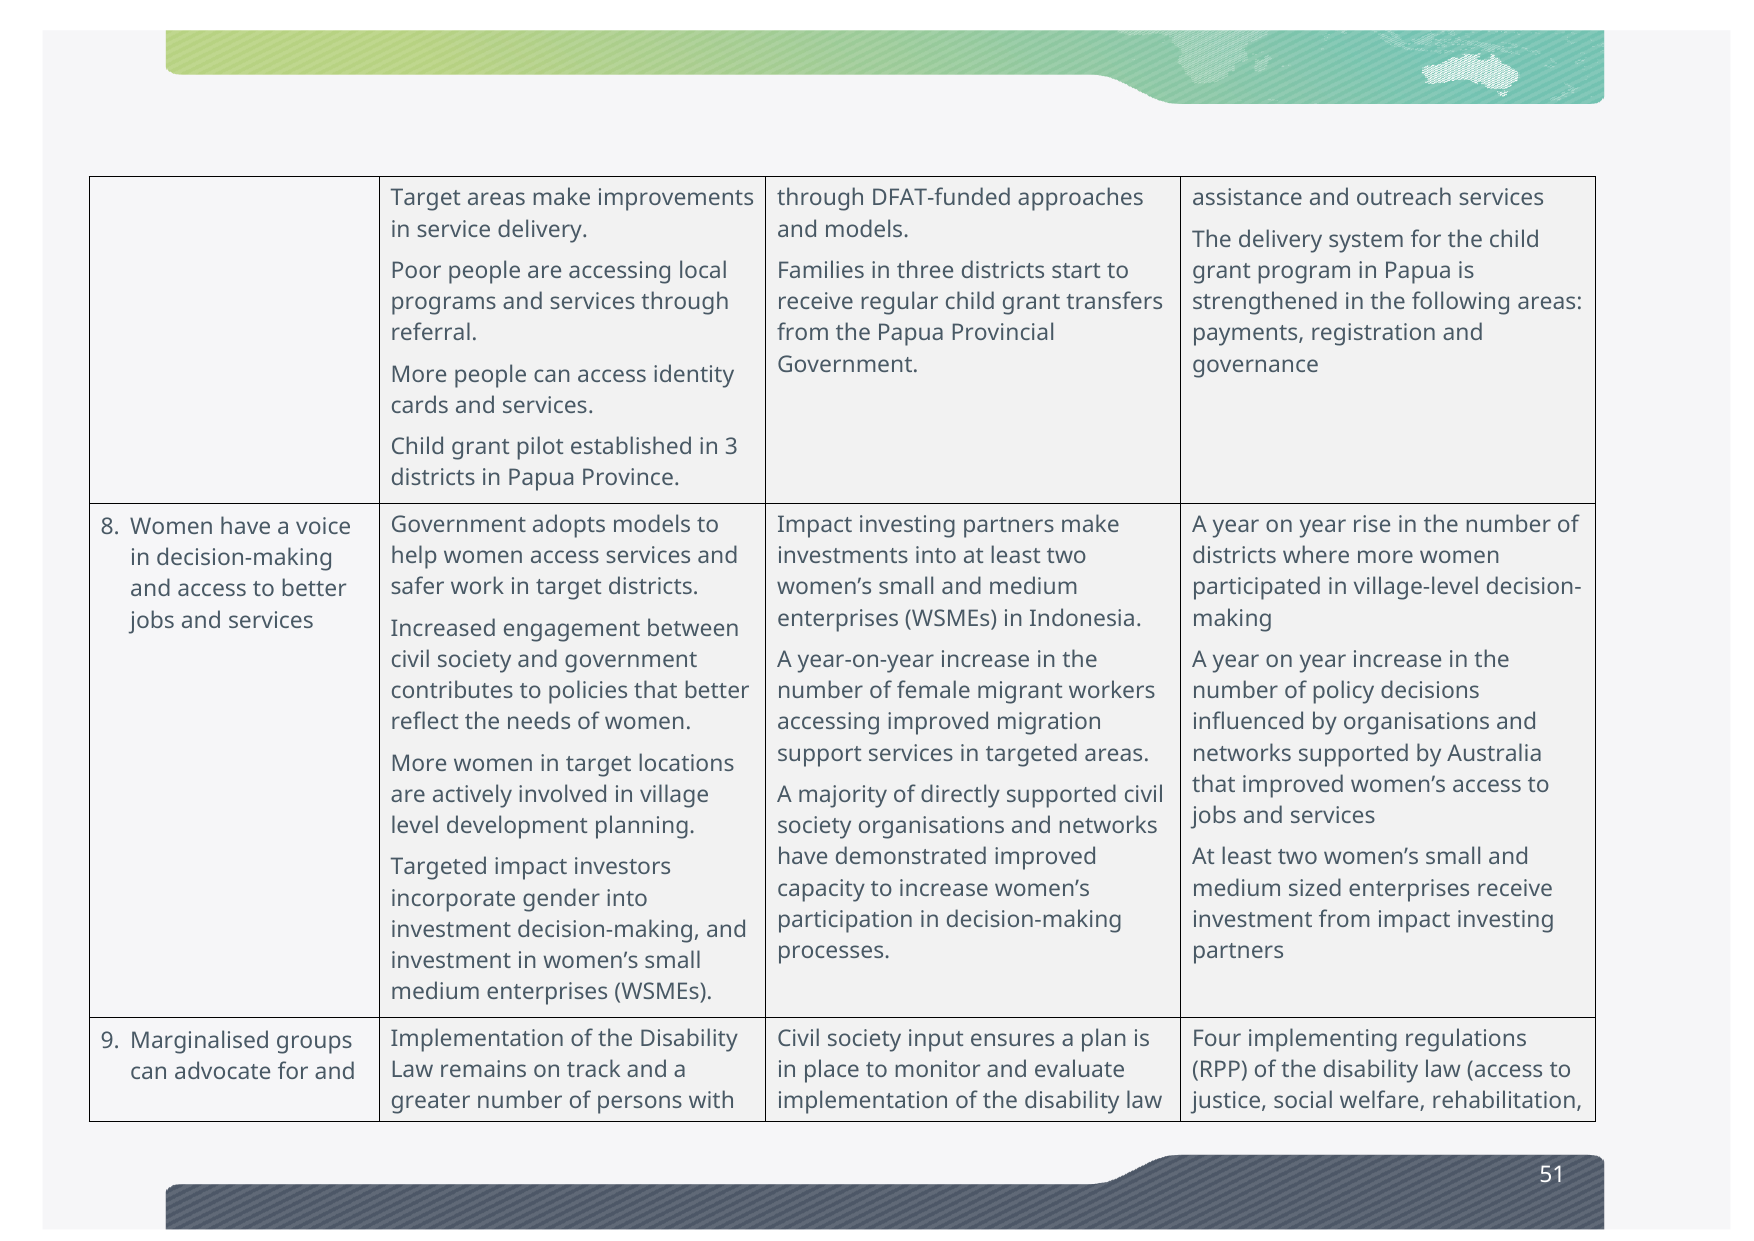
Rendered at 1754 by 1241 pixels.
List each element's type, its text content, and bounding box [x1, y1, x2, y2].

table_cell Government adopts models to help women access services and safer work in target districts. Increased engagement between civil society and government contributes to policies that better reflect the needs of women. More women in target locations are actively involved in village level development planning. Targeted impact investors incorporate gender into investment decision-making, and investment in women’s small medium enterprises (WSMEs). [380, 504, 765, 1017]
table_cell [766, 1018, 1180, 1121]
table_cell A year on year rise in the number of districts where more women participated in village-level decision-making A year on year increase in the number of policy decisions influenced by organisations and networks supported by Australia that improved women’s access to jobs and services At least two women’s small and medium sized enterprises receive investment from impact investing partners [1181, 504, 1595, 1017]
picture [1, 9, 1754, 1241]
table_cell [380, 177, 765, 503]
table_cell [380, 1018, 765, 1121]
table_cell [90, 177, 379, 503]
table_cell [1181, 177, 1595, 503]
table_cell Impact investing partners make investments into at least two women’s small and medium enterprises (WSMEs) in Indonesia. A year-on-year increase in the number of female migrant workers accessing improved migration support services in targeted areas. A majority of directly supported civil society organisations and networks have demonstrated improved capacity to increase women’s participation in decision-making processes. [766, 504, 1180, 1017]
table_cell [90, 1018, 379, 1121]
table_cell Women have a voice in decision-making and access to better jobs and services [90, 504, 379, 1017]
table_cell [766, 177, 1180, 503]
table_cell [1181, 1018, 1595, 1121]
